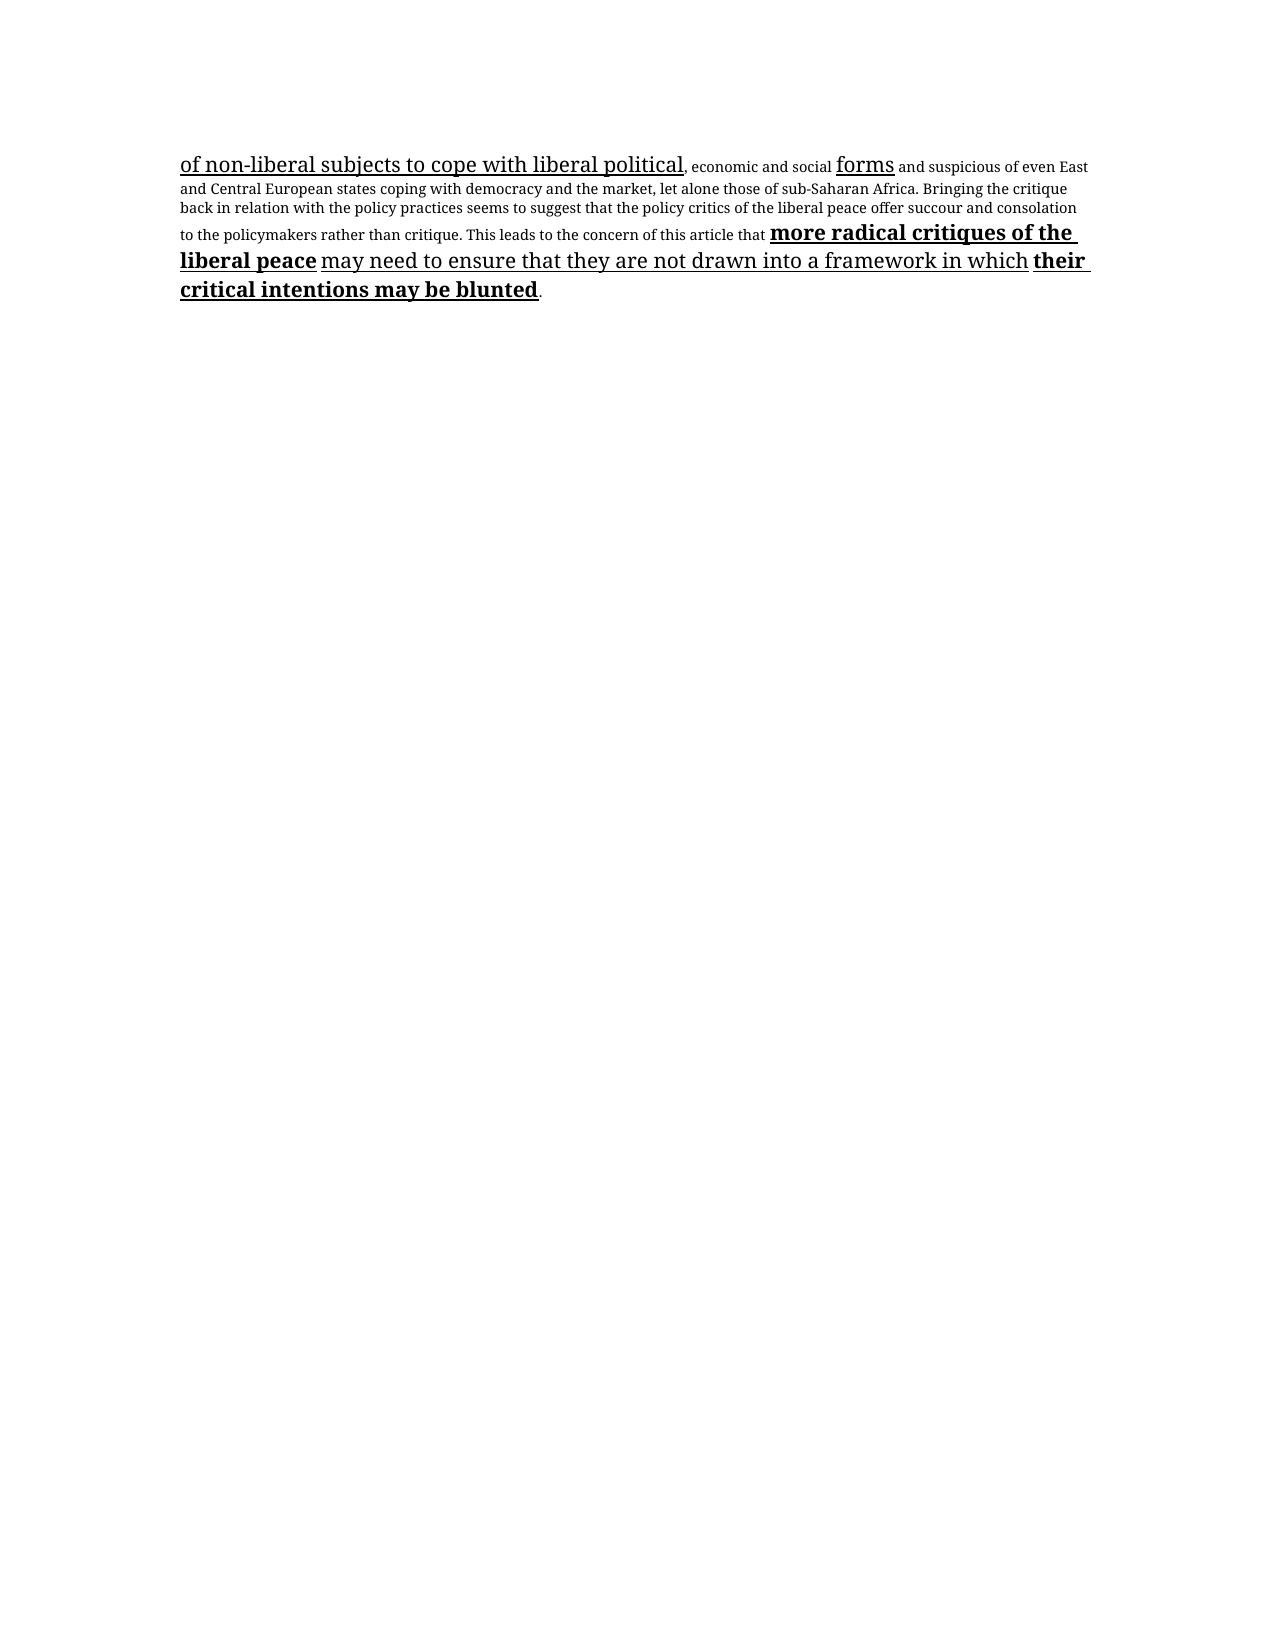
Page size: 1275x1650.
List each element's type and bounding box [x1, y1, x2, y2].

text [180, 150, 1095, 303]
